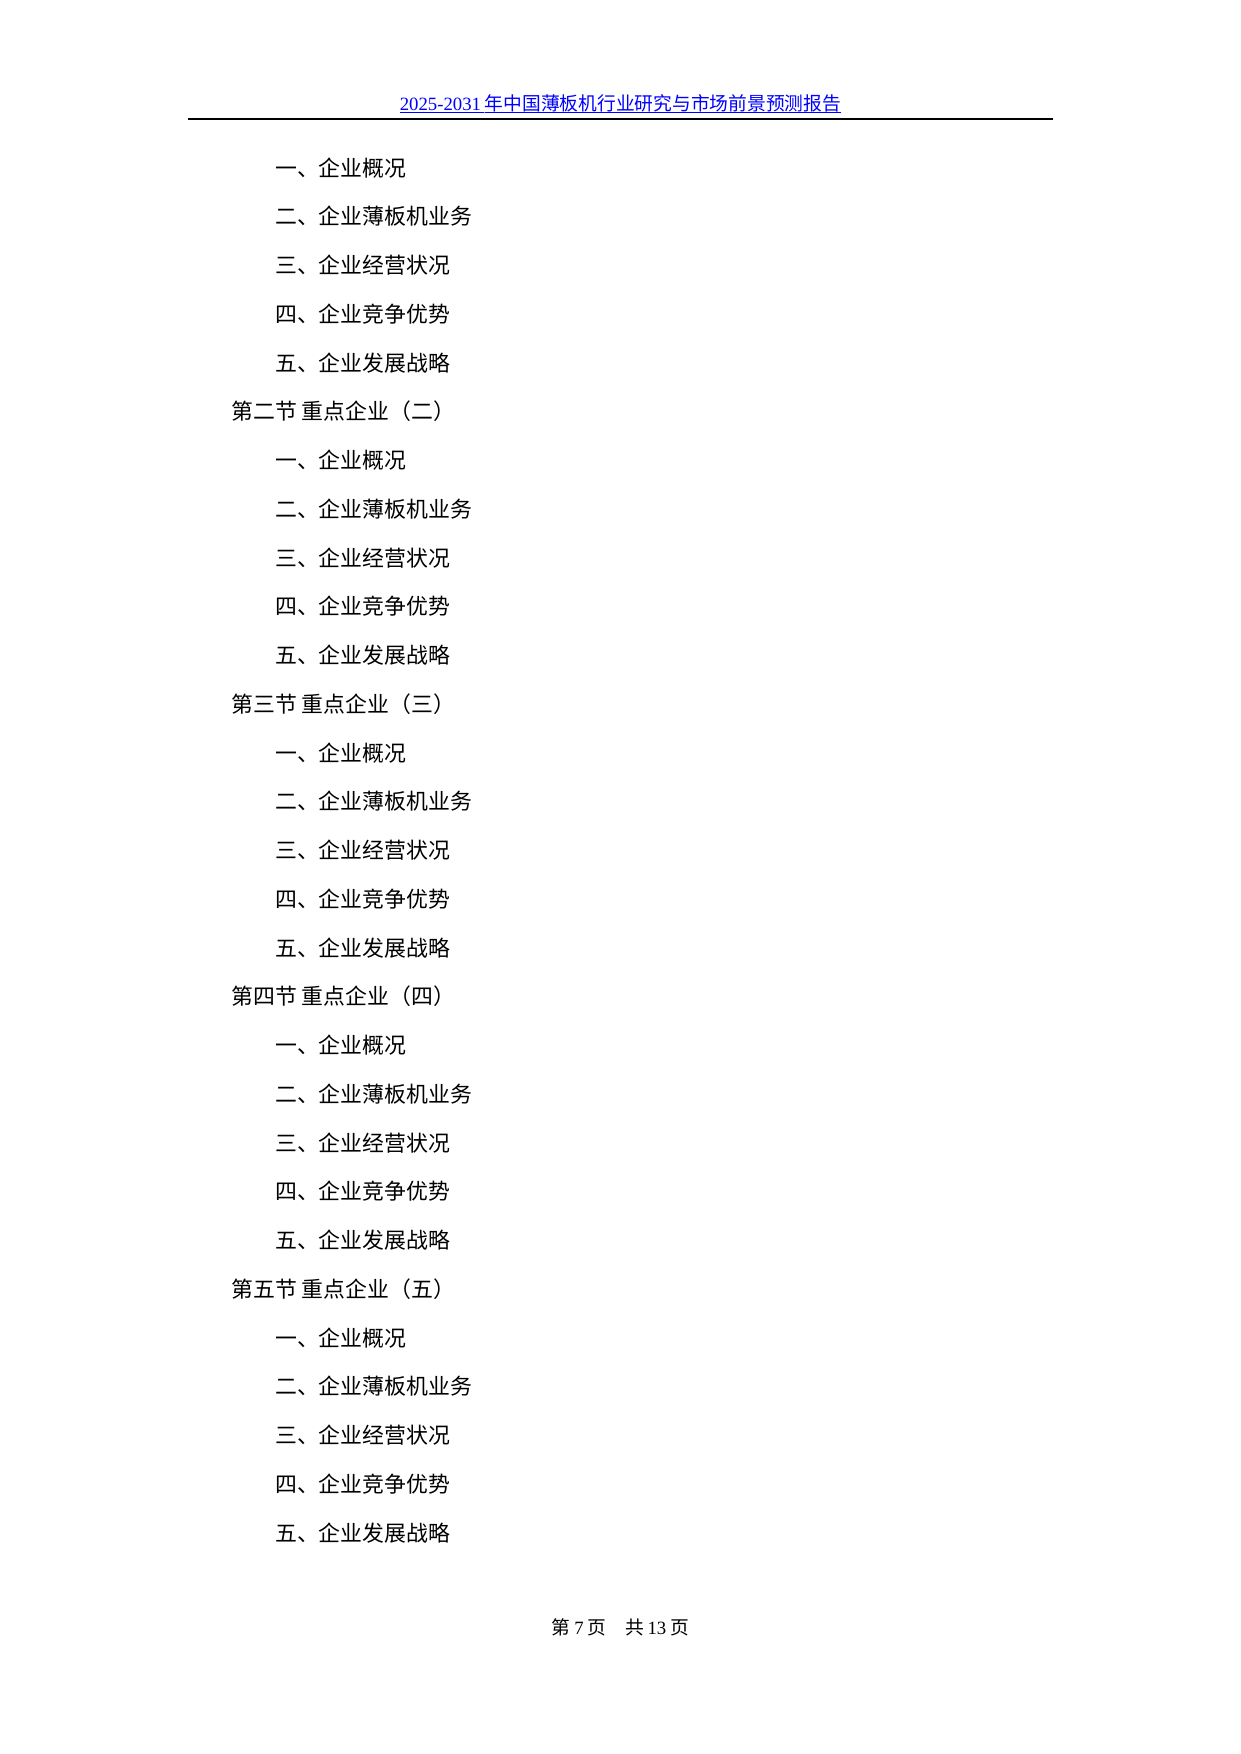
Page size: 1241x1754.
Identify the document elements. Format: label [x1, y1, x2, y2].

text [187, 150, 1053, 1548]
